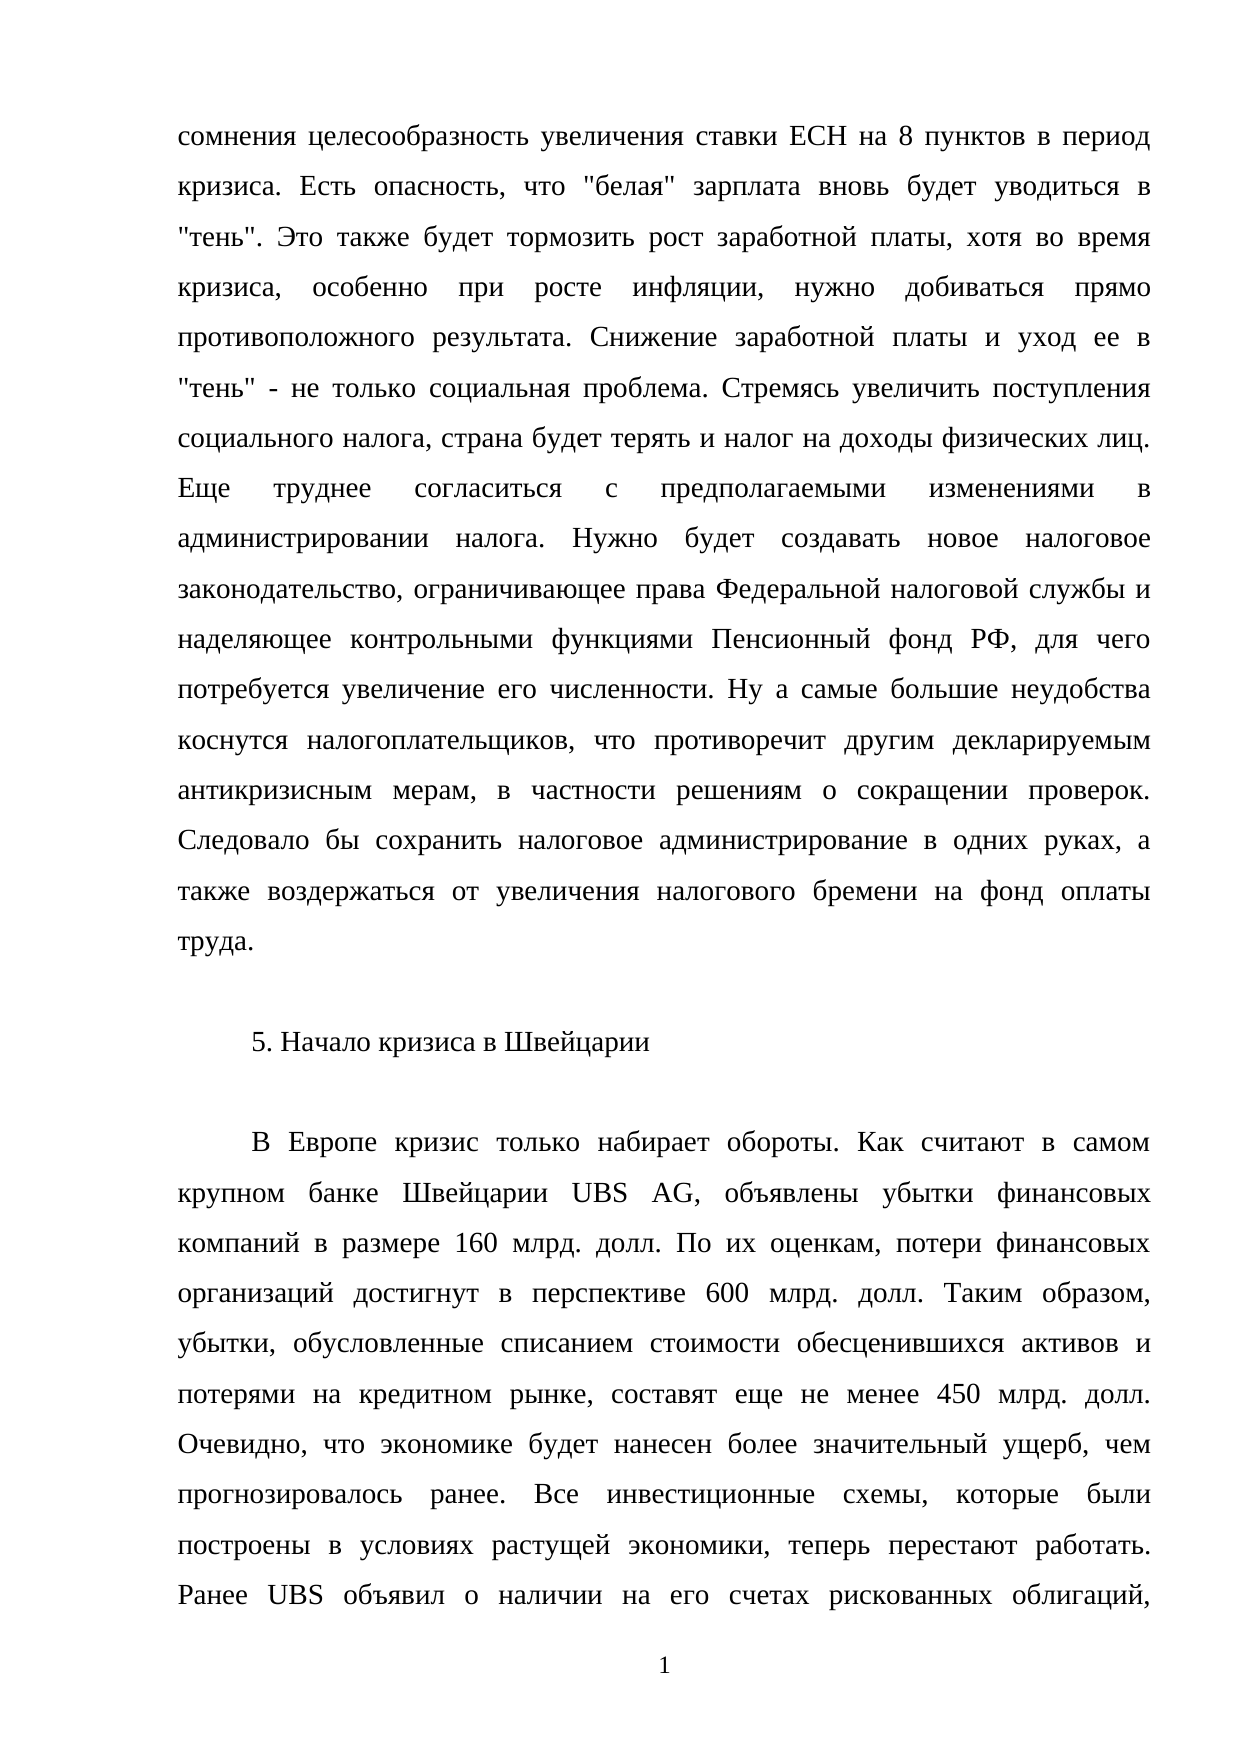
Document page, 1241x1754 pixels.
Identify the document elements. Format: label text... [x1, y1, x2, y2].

text 5. Начало кризиса в Швейцарии [177, 1024, 1152, 1057]
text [177, 118, 1152, 957]
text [177, 1124, 1152, 1611]
